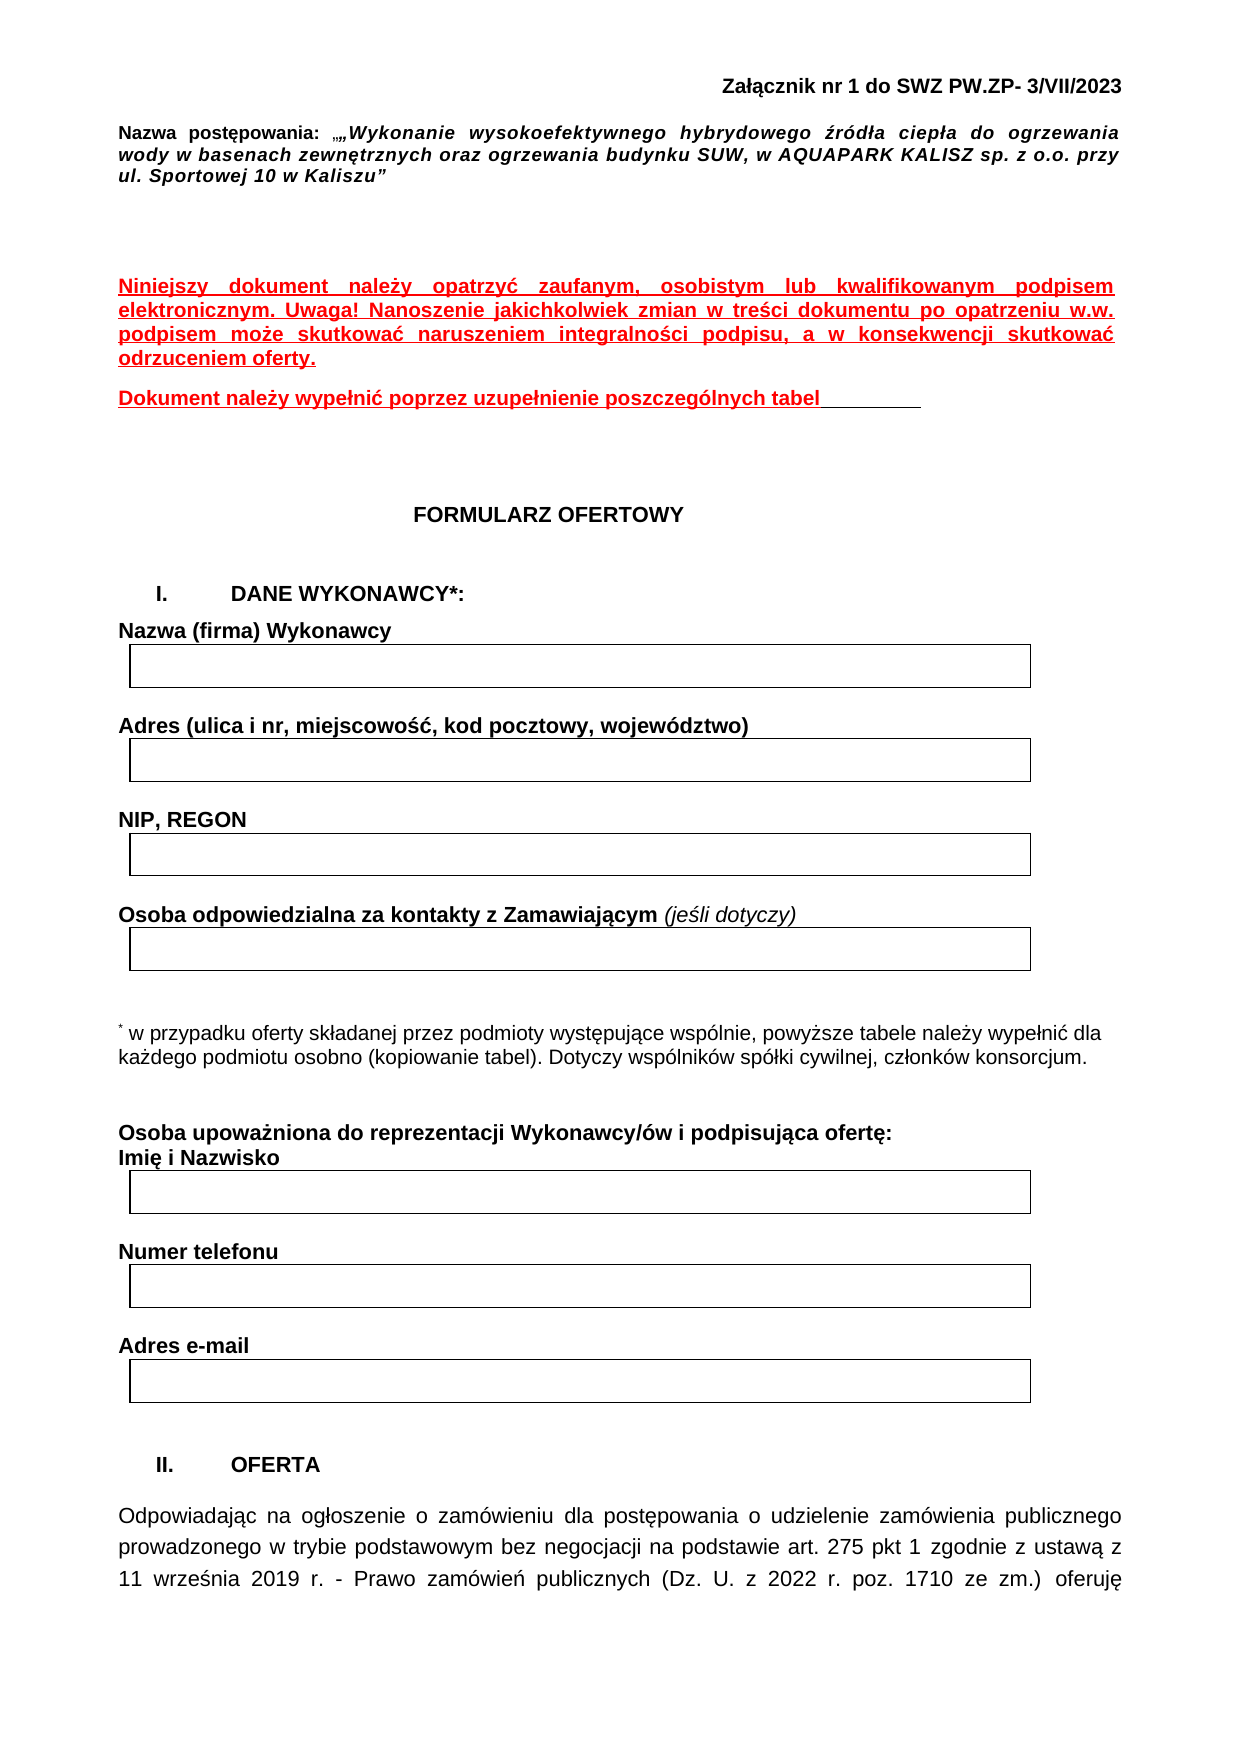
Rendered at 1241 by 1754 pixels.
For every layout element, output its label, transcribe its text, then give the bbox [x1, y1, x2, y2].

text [118, 1503, 1122, 1591]
list OFERTA [156, 1452, 1122, 1478]
text Osoba upoważniona do reprezentacji Wykonawcy/ów i podpisująca ofertę: [118, 1119, 1122, 1145]
table_header [131, 1171, 1030, 1213]
text Imię i Nazwisko [118, 1145, 1122, 1170]
list DANE WYKONAWCY*: [156, 581, 1122, 606]
text Nazwa (firma) Wykonawcy [118, 618, 1122, 644]
text * w przypadku oferty składanej przez podmioty występujące wspólnie, powyższe tabele należy wypełnić dla każdego podmiotu osobno (kopiowanie tabel). Dotyczy wspólników spółki cywilnej, członków konsorcjum. [118, 1021, 1122, 1069]
table_header [131, 739, 1030, 781]
table_header [131, 928, 1030, 970]
text Niniejszy dokument należy opatrzyć zaufanym, osobistym lub kwalifikowanym podpisem elektronicznym. Uwaga! Nanoszenie jakichkolwiek zmian w treści dokumentu po opatrzeniu w.w. podpisem może skutkować naruszeniem integralności podpisu, a w konsekwencji skutkować odrzuceniem oferty. [118, 296, 1115, 318]
text Dokument należy wypełnić poprzez uzupełnienie poszczególnych tabel [118, 386, 1115, 410]
text NIP, REGON [118, 807, 1122, 832]
text Adres e-mail [118, 1333, 1122, 1359]
table_header [131, 1265, 1030, 1307]
text Osoba odpowiedzialna za kontakty z Zamawiającym (jeśli dotyczy) [118, 902, 1122, 927]
table_header [131, 1360, 1030, 1402]
table_header [131, 645, 1030, 687]
text Numer telefonu [118, 1239, 1122, 1264]
table_header [131, 834, 1030, 875]
text Niniejszy dokument należy opatrzyć zaufanym, osobistym lub kwalifikowanym podpisem elektronicznym. Uwaga! Nanoszenie jakichkolwiek zmian w treści dokumentu po opatrzeniu w.w. podpisem może skutkować naruszeniem integralności podpisu, a w konsekwencji skutkować odrzuceniem oferty. [118, 319, 1115, 342]
text Adres (ulica i nr, miejscowość, kod pocztowy, województwo) [118, 713, 1122, 738]
text FORMULARZ OFERTOWY [339, 502, 1122, 556]
text Niniejszy dokument należy opatrzyć zaufanym, osobistym lub kwalifikowanym podpisem elektronicznym. Uwaga! Nanoszenie jakichkolwiek zmian w treści dokumentu po opatrzeniu w.w. podpisem może skutkować naruszeniem integralności podpisu, a w konsekwencji skutkować odrzuceniem oferty. [118, 343, 1115, 369]
text Niniejszy dokument należy opatrzyć zaufanym, osobistym lub kwalifikowanym podpisem elektronicznym. Uwaga! Nanoszenie jakichkolwiek zmian w treści dokumentu po opatrzeniu w.w. podpisem może skutkować naruszeniem integralności podpisu, a w konsekwencji skutkować odrzuceniem oferty. [118, 273, 1115, 294]
